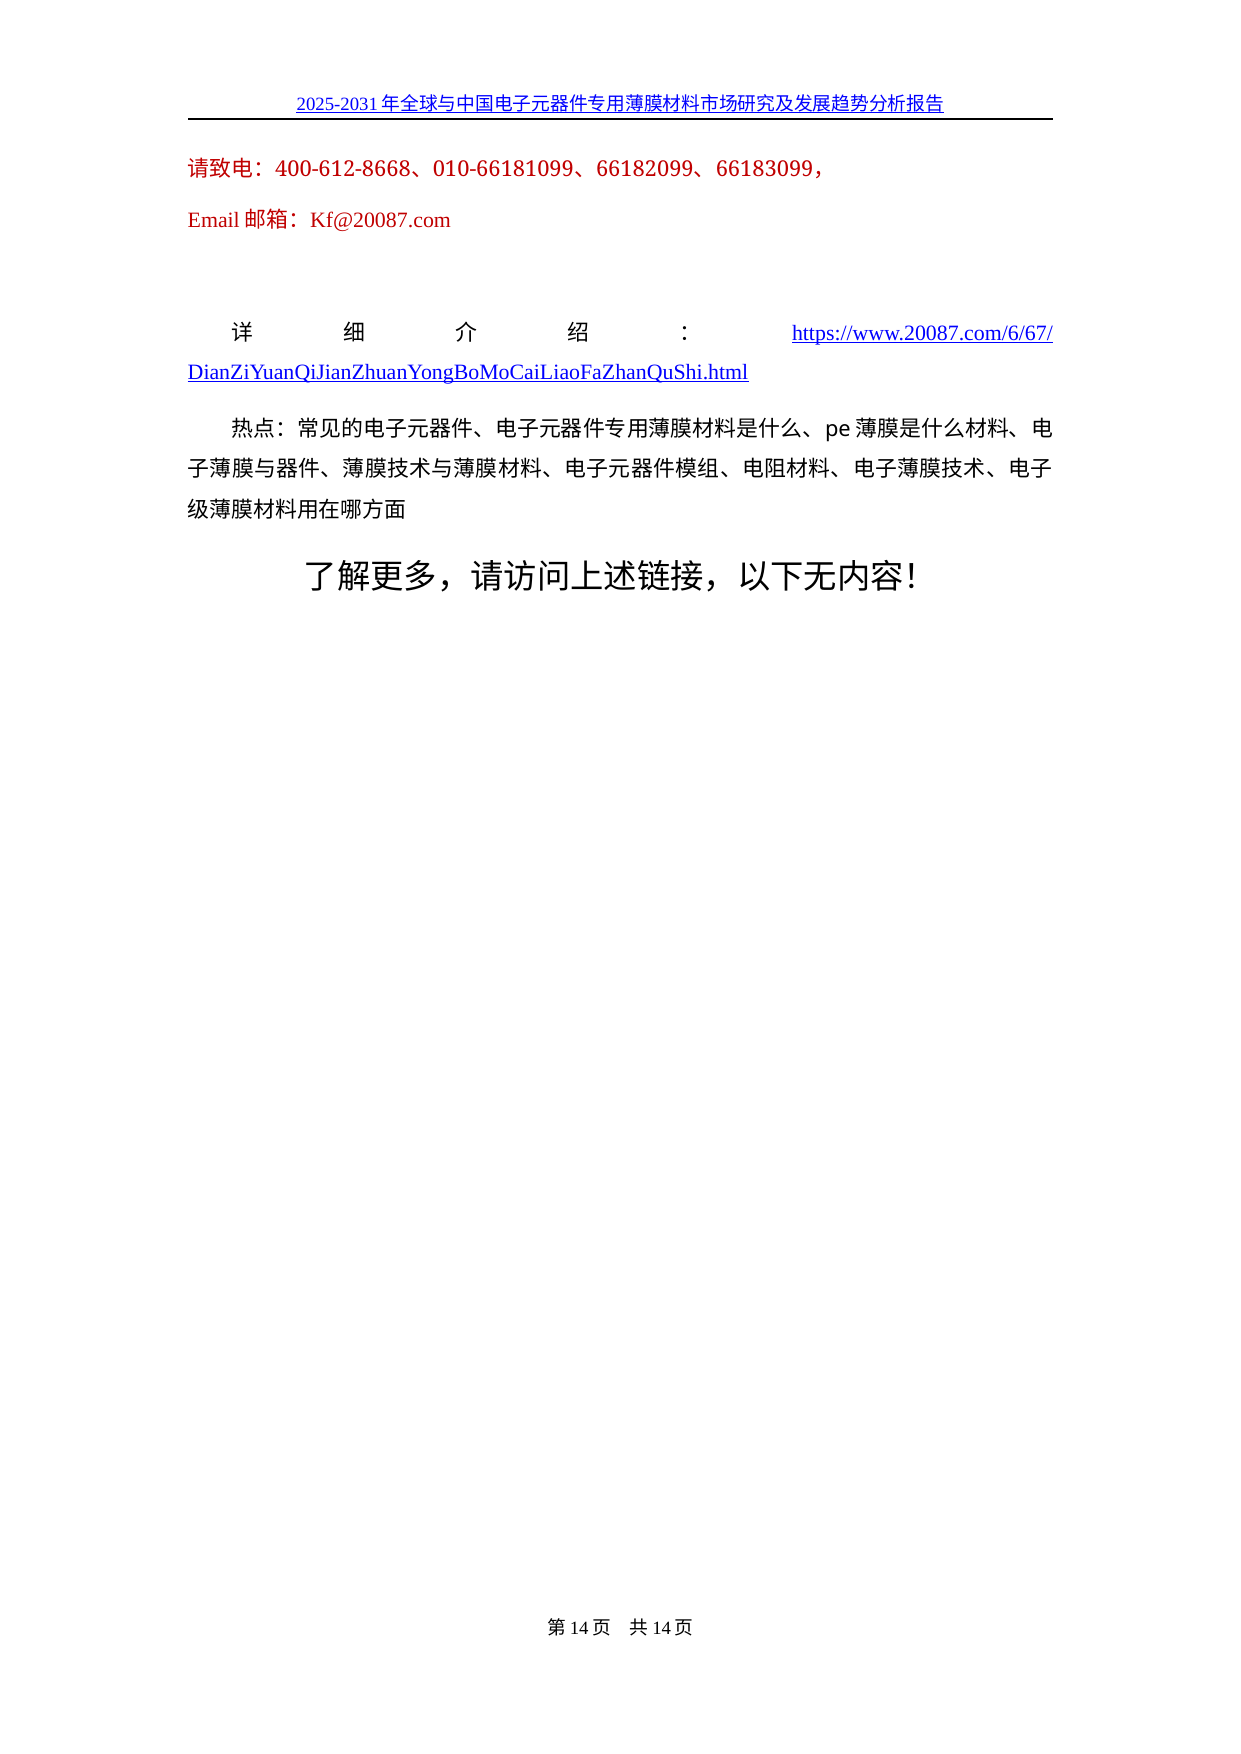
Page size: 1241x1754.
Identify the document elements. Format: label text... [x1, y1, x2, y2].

title 了解更多，请访问上述链接，以下无内容！ [187, 542, 1053, 607]
text Email邮箱：Kf@20087.com [187, 202, 1053, 234]
text 热点：常见的电子元器件、电子元器件专用薄膜材料是什么、pe薄膜是什么材料、电子薄膜与器件、薄膜技术与薄膜材料、电子元器件模组、电阻材料、电子薄膜技术、电子级薄膜材料用在哪方面 [187, 410, 1053, 524]
text 请致电：400-612-8668、010-66181099、66182099、66183099， [187, 150, 1053, 183]
text 详细介绍：https://www.20087.com/6/67/DianZiYuanQiJianZhuanYongBoMoCaiLiaoFaZhanQuShi.html [187, 315, 1053, 388]
